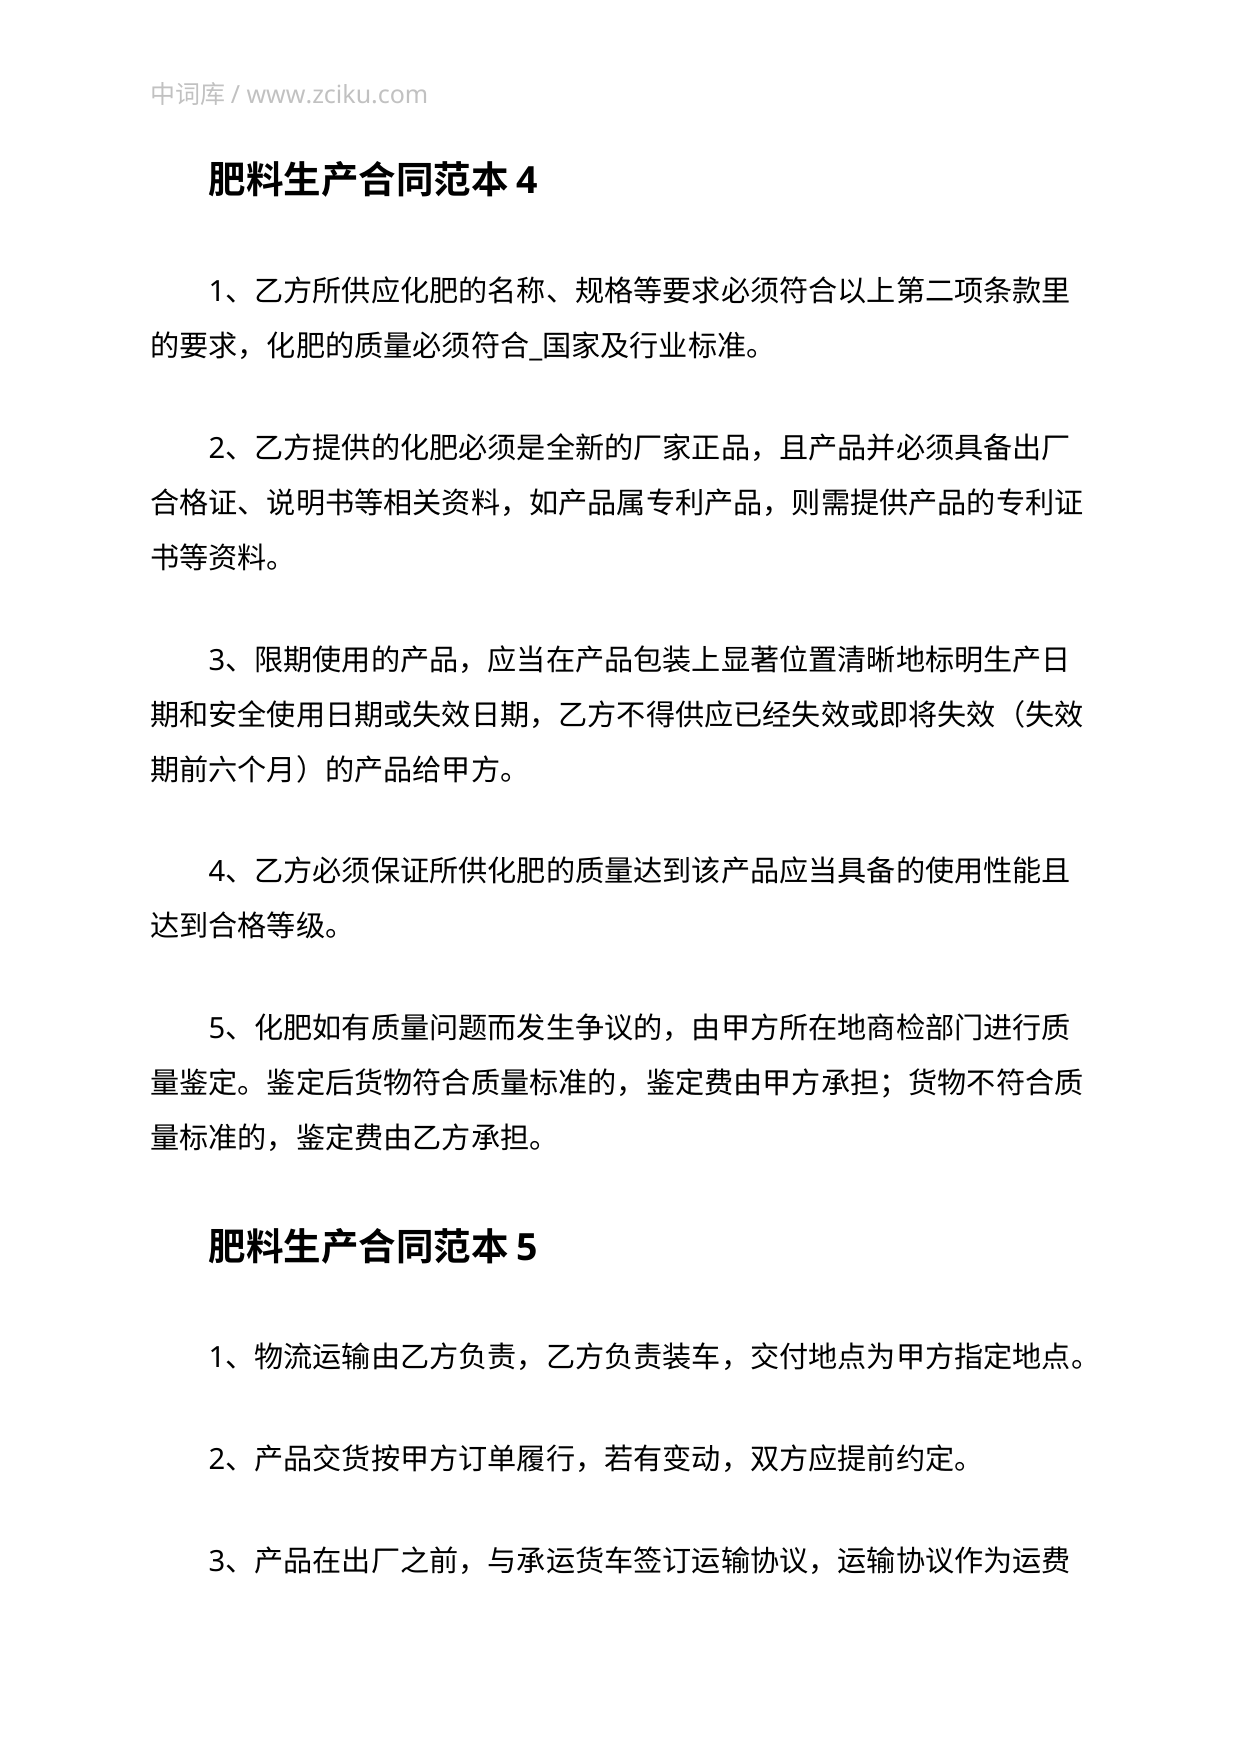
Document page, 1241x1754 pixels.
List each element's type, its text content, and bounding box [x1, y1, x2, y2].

text 4、乙方必须保证所供化肥的质量达到该产品应当具备的使用性能且达到合格等级。 [150, 848, 1090, 945]
text 1、物流运输由乙方负责，乙方负责装车，交付地点为甲方指定地点。 [150, 1334, 1090, 1376]
text 1、乙方所供应化肥的名称、规格等要求必须符合以上第二项条款里的要求，化肥的质量必须符合_国家及行业标准。 [150, 268, 1090, 365]
text 肥料生产合同范本4 [150, 150, 1090, 204]
text 3、限期使用的产品，应当在产品包装上显著位置清晰地标明生产日期和安全使用日期或失效日期，乙方不得供应已经失效或即将失效（失效期前六个月）的产品给甲方。 [150, 636, 1090, 788]
text 肥料生产合同范本5 [150, 1216, 1090, 1271]
text 2、产品交货按甲方订单履行，若有变动，双方应提前约定。 [150, 1436, 1090, 1478]
text 2、乙方提供的化肥必须是全新的厂家正品，且产品并必须具备出厂合格证、说明书等相关资料，如产品属专利产品，则需提供产品的专利证书等资料。 [150, 424, 1090, 577]
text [150, 1538, 1090, 1580]
text 5、化肥如有质量问题而发生争议的，由甲方所在地商检部门进行质量鉴定。鉴定后货物符合质量标准的，鉴定费由甲方承担；货物不符合质量标准的，鉴定费由乙方承担。 [150, 1005, 1090, 1157]
